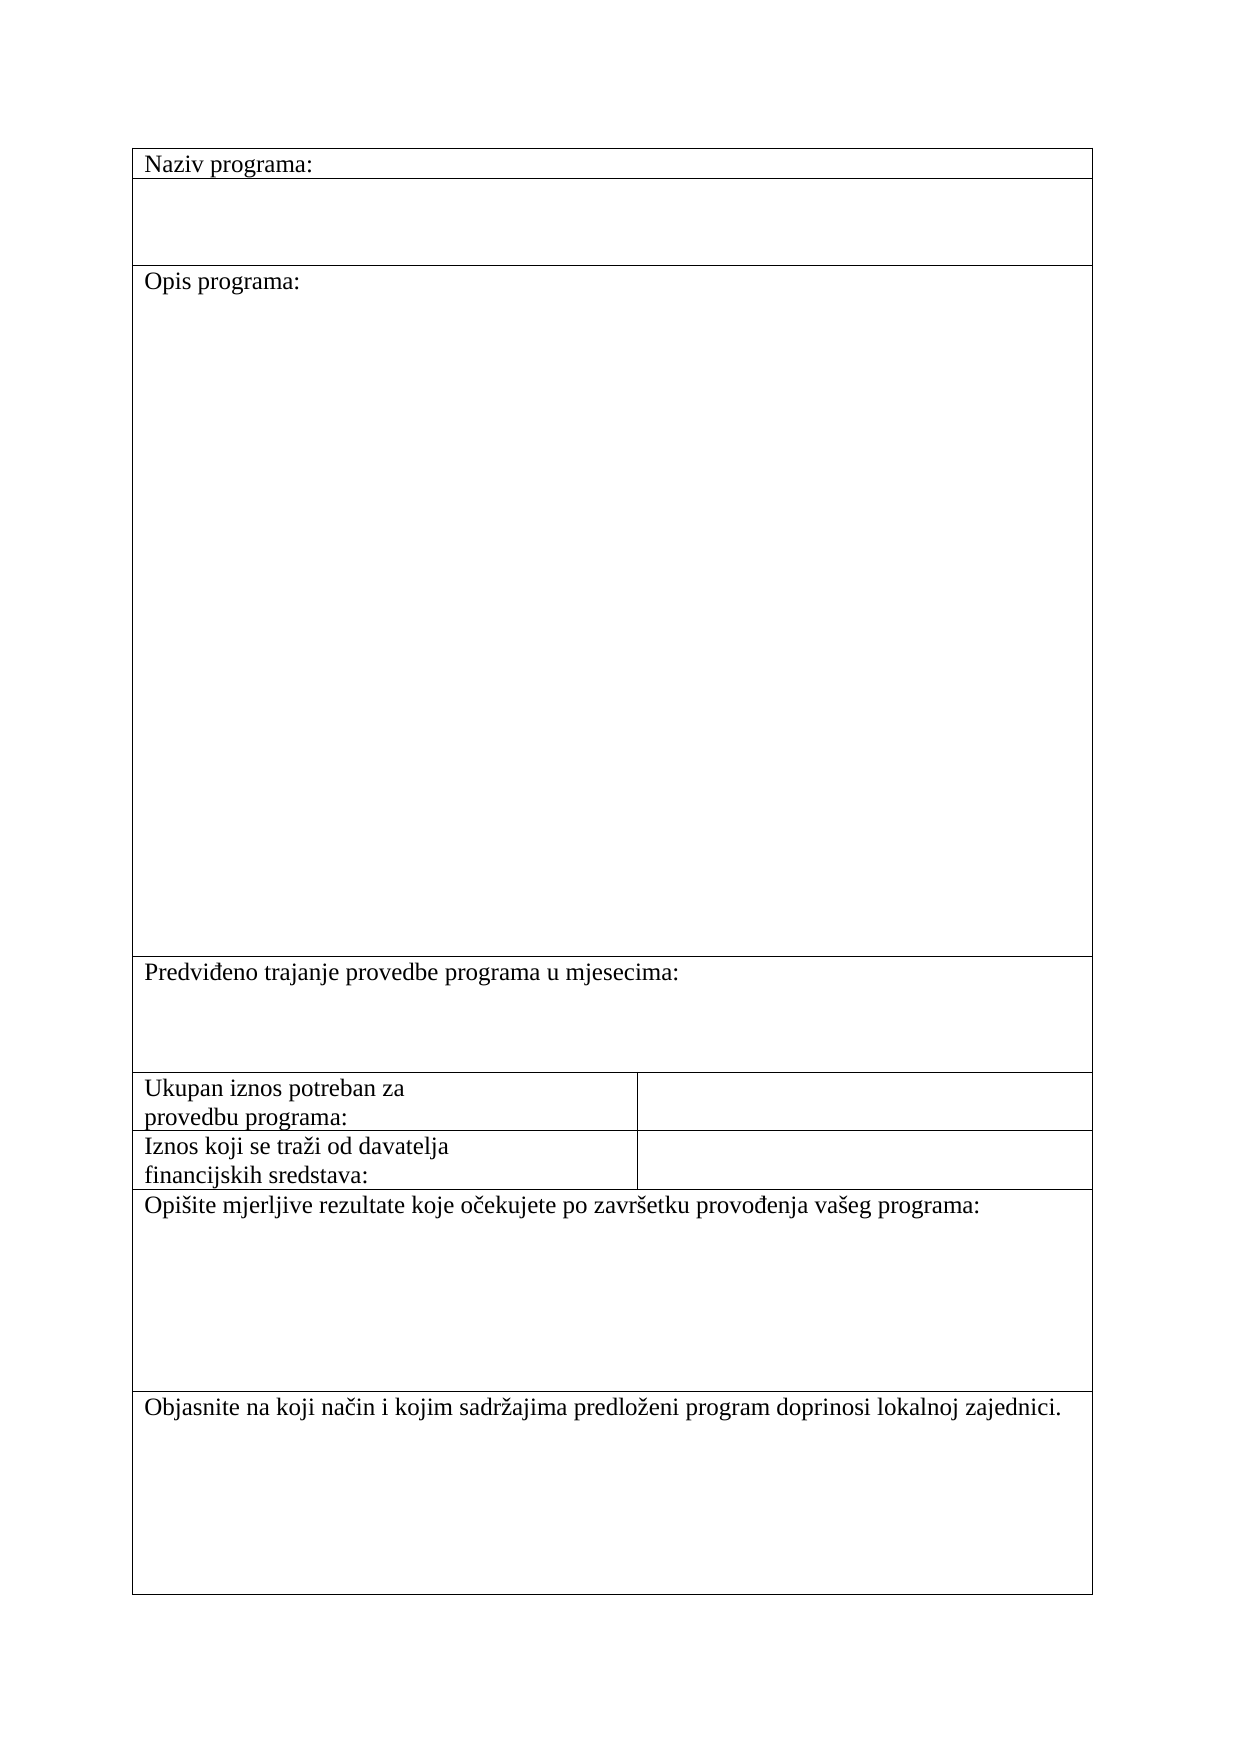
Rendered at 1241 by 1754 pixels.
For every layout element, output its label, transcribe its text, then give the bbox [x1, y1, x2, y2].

table_cell Predviđeno trajanje provedbe programa u mjesecima: [133, 957, 1092, 1072]
table_cell [638, 1073, 1092, 1130]
table_header Naziv programa: [133, 149, 1092, 177]
table_cell [133, 179, 1092, 265]
table_cell Opišite mjerljive rezultate koje očekujete po završetku provođenja vašeg programa: [133, 1190, 1092, 1391]
table_cell Objasnite na koji način i kojim sadržajima predloženi program doprinosi lokalnoj zajednici. [133, 1392, 1092, 1593]
table_cell Opis programa: [133, 266, 1092, 956]
table_cell [638, 1131, 1092, 1189]
table_cell Iznos koji se traži od davatelja financijskih sredstava: [133, 1131, 637, 1189]
table_cell Ukupan iznos potreban za provedbu programa: [133, 1073, 637, 1130]
